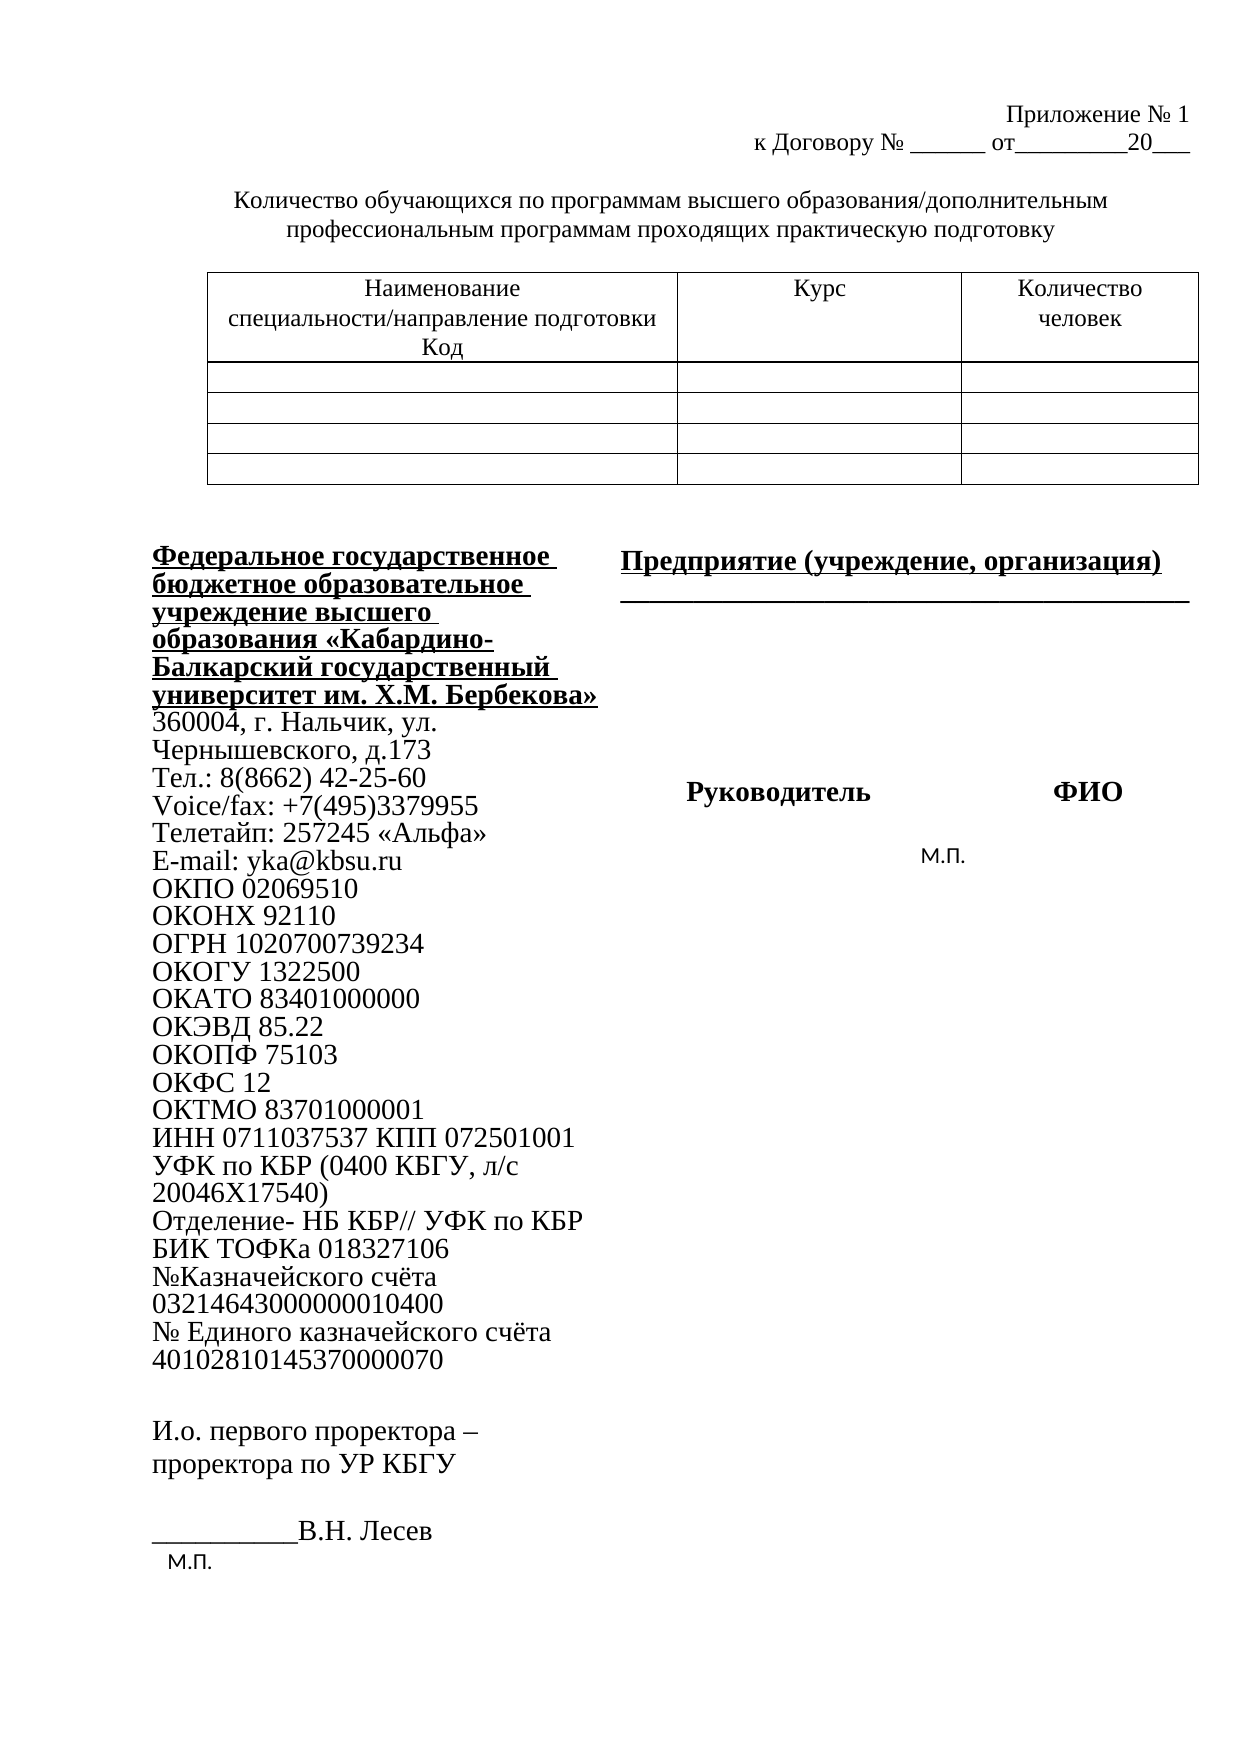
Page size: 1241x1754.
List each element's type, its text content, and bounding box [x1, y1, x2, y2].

table_cell [208, 393, 677, 422]
table_header Предприятие (учреждение, организация) _______________________________________ Руководитель ФИО М.П. [609, 544, 1200, 1575]
table_cell [962, 424, 1198, 453]
table_cell [678, 454, 961, 483]
table_header Курс [678, 273, 961, 361]
text Количество обучающихся по программам высшего образования/дополнительным профессиональным программам проходящих практическую подготовку [152, 185, 1190, 242]
table_cell [962, 393, 1198, 422]
table_cell [962, 363, 1198, 392]
table_header Федеральное государственное бюджетное образовательное учреждение высшего образования «Кабардино-Балкарский государственный университет им. Х.М. Бербекова» 360004, г. Нальчик, ул. Чернышевского, д.173 Тел.: 8(8662) 42-25-60 Voice/fax: +7(495)3379955 Телетайп: 257245 «Альфа» E-mail: yka@kbsu.ru ОКПО 02069510 ОКОНХ 92110 ОГРН 1020700739234 ОКОГУ 1322500 ОКАТО 83401000000 ОКЭВД 85.22 ОКОПФ 75103 ОКФС 12 ОКТМО 83701000001 ИНН 0711037537 КПП 072501001 УФК по КБР (0400 КБГУ, л/с 20046X17540) Отделение- НБ КБР// УФК по КБР БИК ТОФКа 018327106 №Казначейского счёта 03214643000000010400 № Единого казначейского счёта 40102810145370000070 И.о. первого проректора – проректора по УР КБГУ __________В.Н. Лесев М.П. [141, 544, 609, 1575]
table_cell [208, 454, 677, 483]
table_cell [678, 363, 961, 392]
text к Договору № ______ от_________20___ [152, 127, 1190, 156]
table_header Наименование специальности/направление подготовки Код [208, 273, 677, 361]
table_cell [678, 393, 961, 422]
table_cell [962, 454, 1198, 483]
table_cell [678, 424, 961, 453]
text Приложение № 1 [152, 99, 1190, 127]
table_cell [208, 424, 677, 453]
table_cell [208, 363, 677, 392]
table_header Количество человек [962, 273, 1198, 361]
